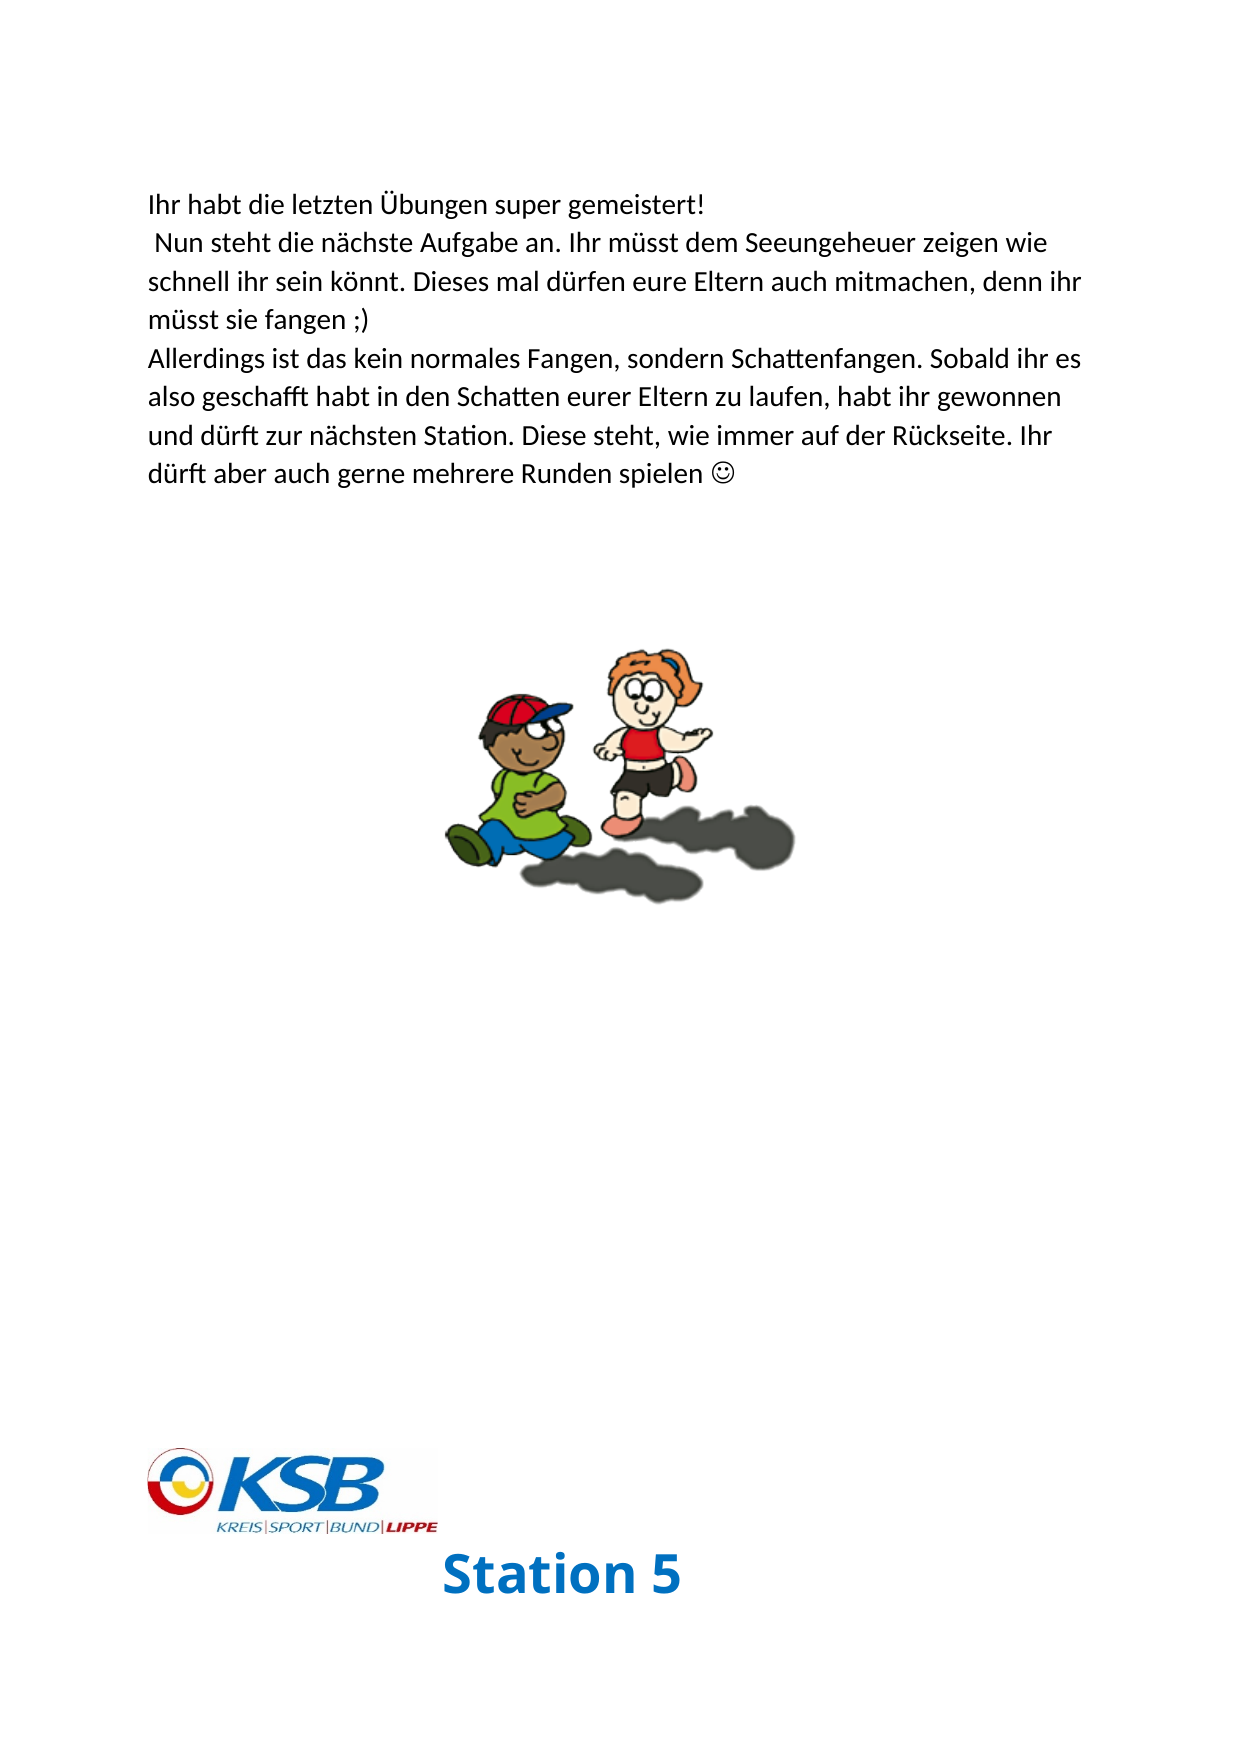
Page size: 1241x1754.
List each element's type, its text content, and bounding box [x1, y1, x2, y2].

picture [442, 647, 803, 909]
picture [147, 1448, 438, 1534]
text Allerdings ist das kein normales Fangen, sondern Schattenfangen. Sobald ihr es also geschafft habt in den Schatten eurer Eltern zu laufen, habt ihr gewonnen und dürft zur nächsten Station. Diese steht, wie immer auf der Rückseite. Ihr dürft aber auch gerne mehrere Runden spielen [148, 340, 1093, 491]
text Station 5 [369, 1535, 1093, 1609]
text Nun steht die nächste Aufgabe an. Ihr müsst dem Seeungeheuer zeigen wie schnell ihr sein könnt. Dieses mal dürfen eure Eltern auch mitmachen, denn ihr müsst sie fangen ;) [148, 224, 1093, 337]
text Ihr habt die letzten Übungen super gemeistert! [148, 186, 1093, 222]
